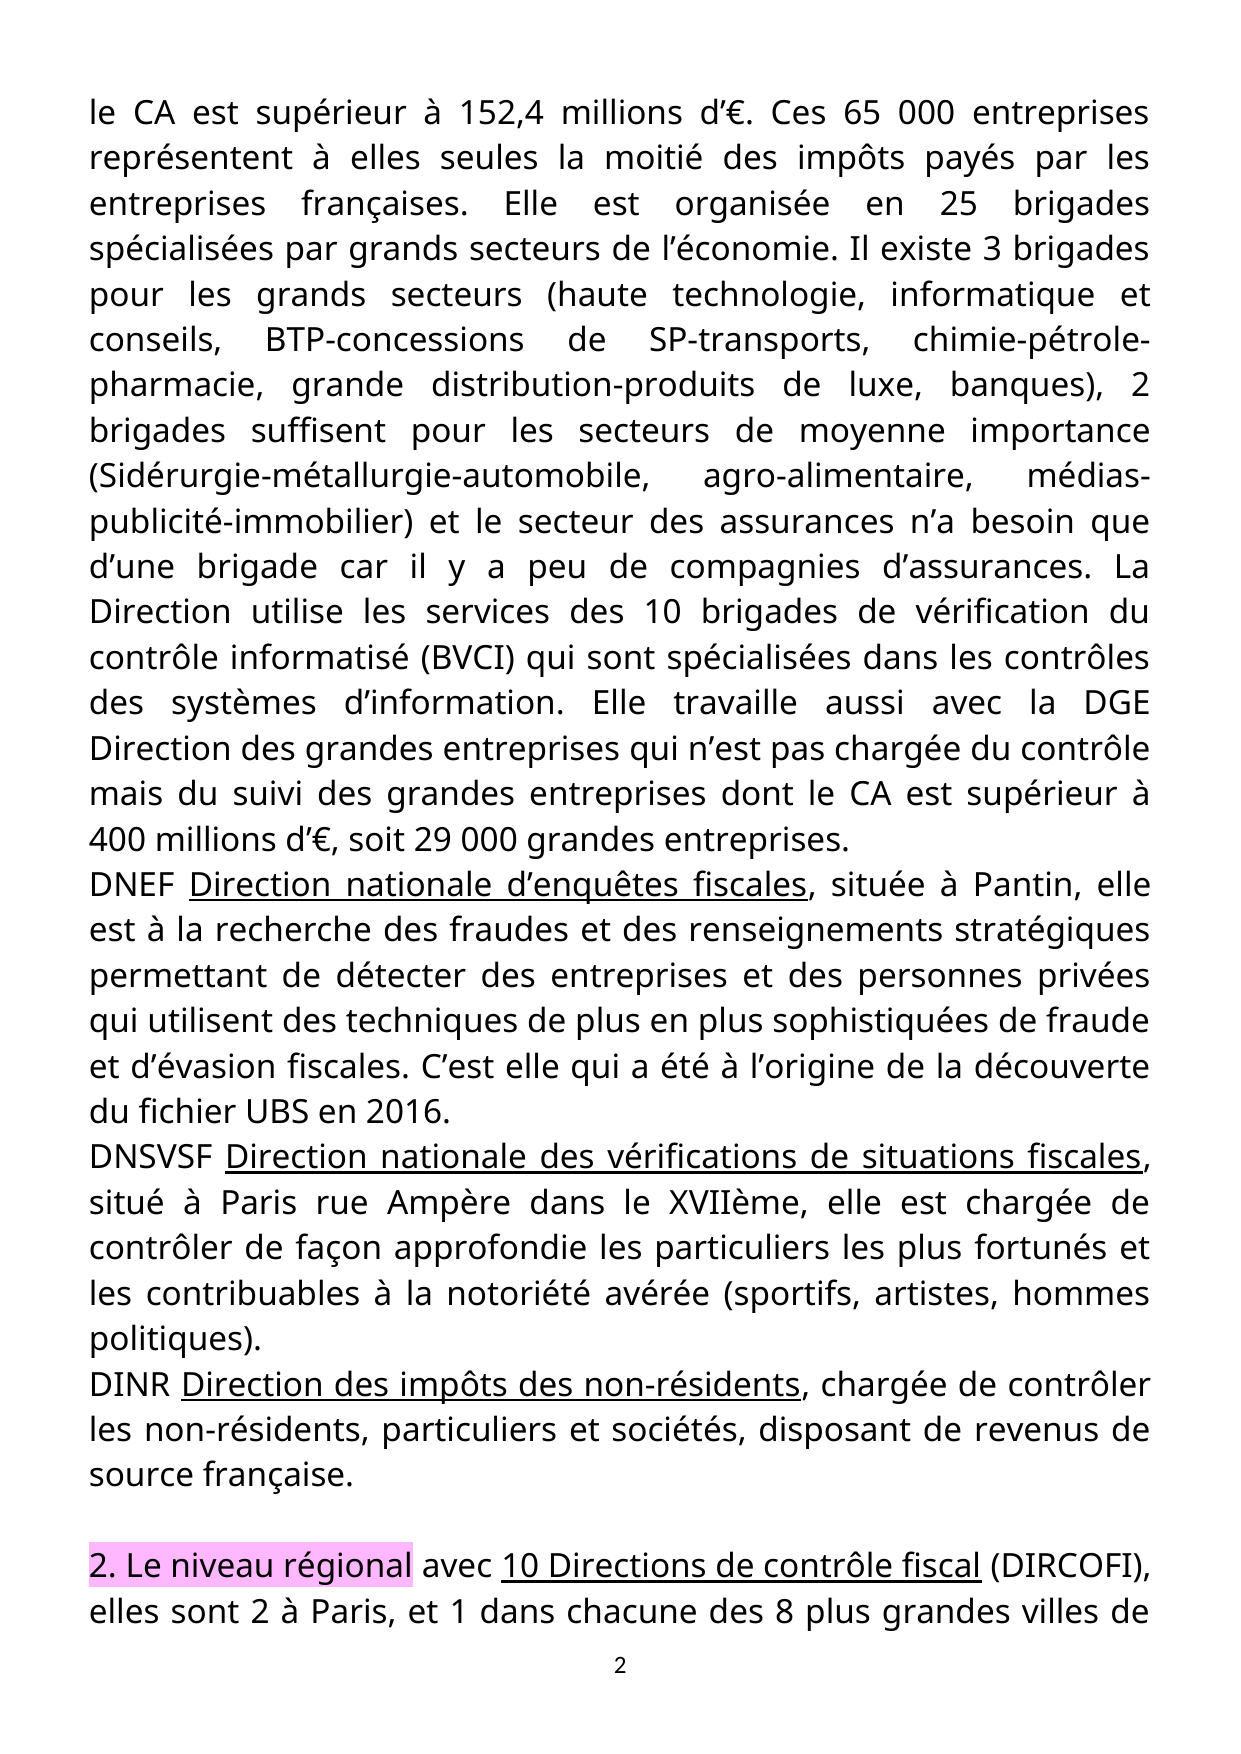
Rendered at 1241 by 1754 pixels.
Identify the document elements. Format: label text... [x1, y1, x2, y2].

text DINR Direction des impôts des non-résidents, chargée de contrôler les non-résidents, particuliers et sociétés, disposant de revenus de source française. [89, 1360, 1152, 1497]
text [89, 89, 1152, 861]
text DNSVSF Direction nationale des vérifications de situations fiscales, situé à Paris rue Ampère dans le XVIIème, elle est chargée de contrôler de façon approfondie les particuliers les plus fortunés et les contribuables à la notoriété avérée (sportifs, artistes, hommes politiques). [89, 1133, 1152, 1360]
text DNEF Direction nationale d’enquêtes fiscales, située à Pantin, elle est à la recherche des fraudes et des renseignements stratégiques permettant de détecter des entreprises et des personnes privées qui utilisent des techniques de plus en plus sophistiquées de fraude et d’évasion fiscales. C’est elle qui a été à l’origine de la découverte du fichier UBS en 2016. [89, 861, 1152, 1133]
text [89, 1542, 1152, 1633]
